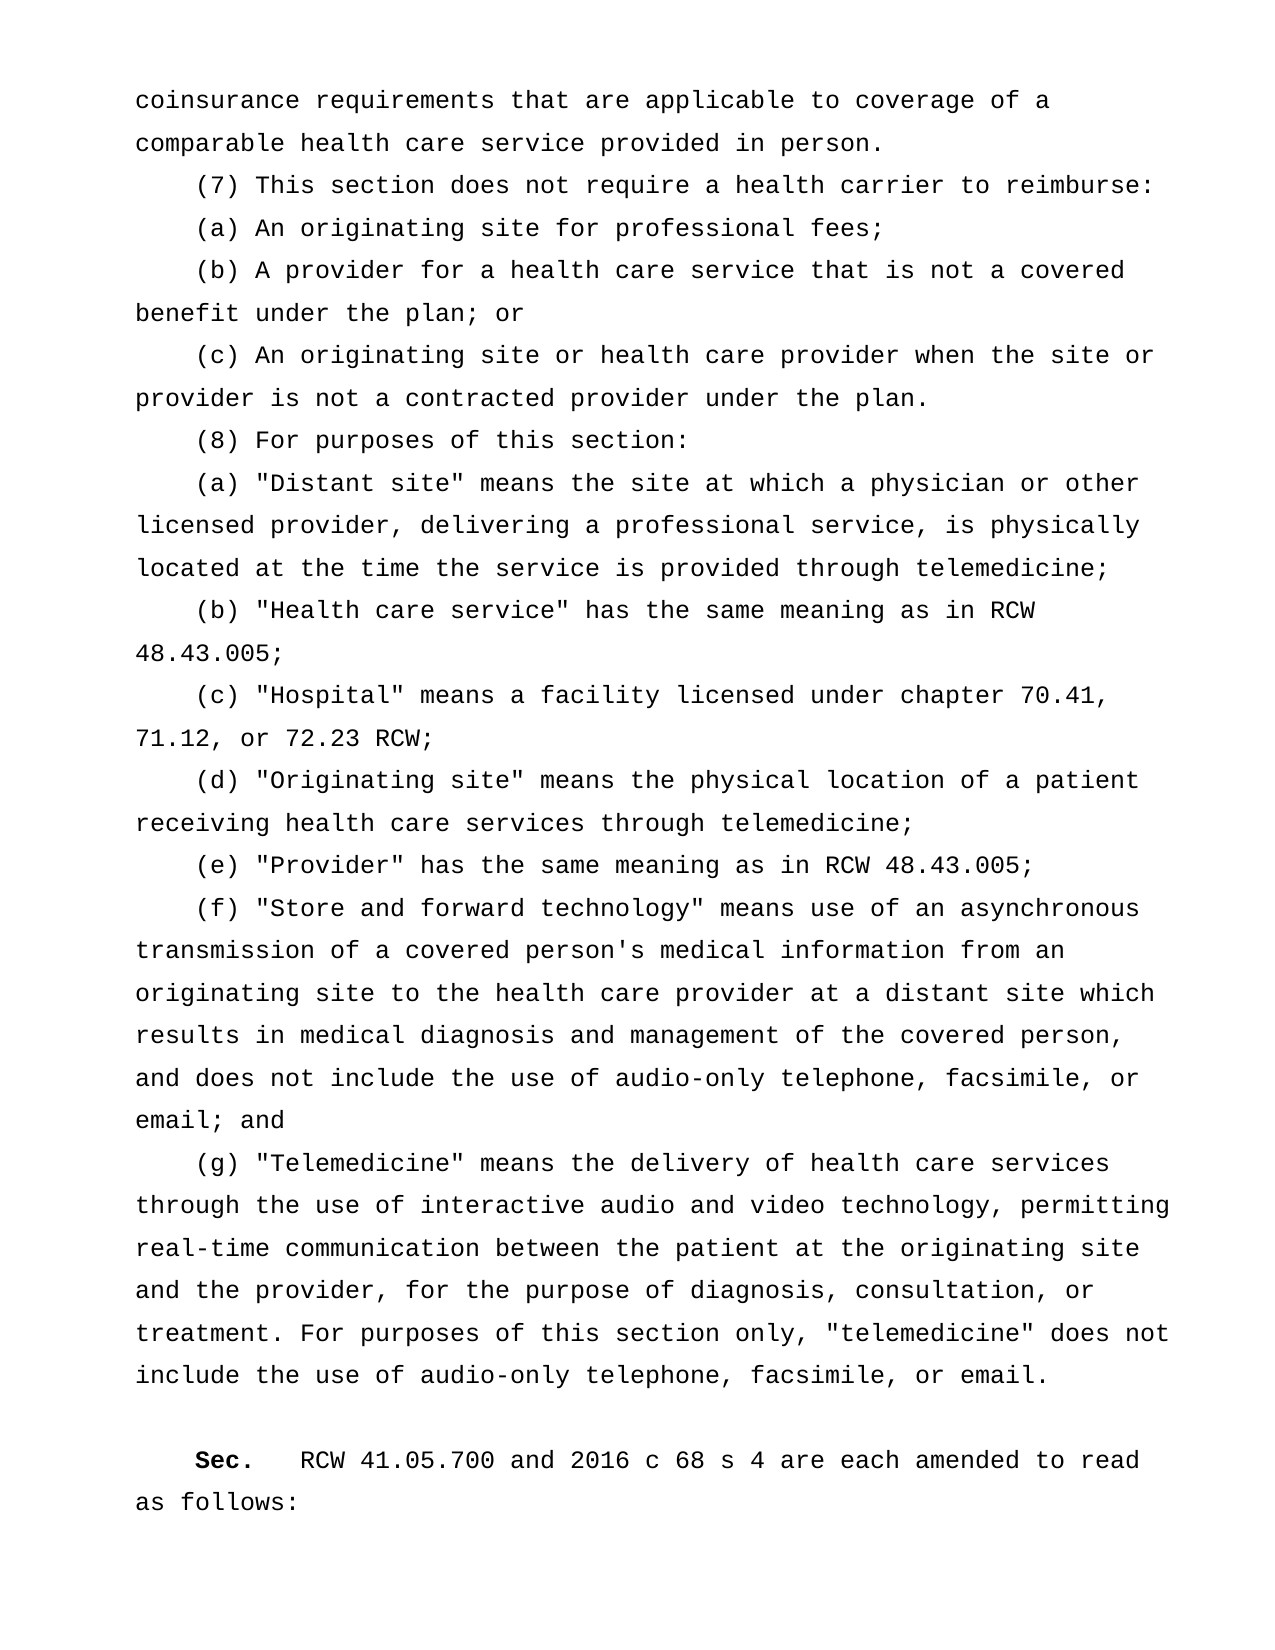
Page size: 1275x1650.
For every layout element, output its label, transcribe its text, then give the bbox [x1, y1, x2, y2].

text Sec. RCW 41.05.700 and 2016 c 68 s 4 are each amended to read as follows: [135, 1434, 1170, 1519]
text (e) "Provider" has the same meaning as in RCW 48.43.005; [135, 840, 1170, 882]
text (a) An originating site for professional fees; [135, 202, 1170, 245]
text (g) "Telemedicine" means the delivery of health care services through the use of interactive audio and video technology, permitting real-time communication between the patient at the originating site and the provider, for the purpose of diagnosis, consultation, or treatment. For purposes of this section only, "telemedicine" does not include the use of audio-only telephone, facsimile, or email. [135, 1137, 1170, 1392]
text (8) For purposes of this section: [135, 415, 1170, 457]
text (d) "Originating site" means the physical location of a patient receiving health care services through telemedicine; [135, 755, 1170, 840]
text (7) This section does not require a health carrier to reimburse: [135, 160, 1170, 202]
text (b) "Health care service" has the same meaning as in RCW 48.43.005; [135, 585, 1170, 670]
text (a) "Distant site" means the site at which a physician or other licensed provider, delivering a professional service, is physically located at the time the service is provided through telemedicine; [135, 457, 1170, 585]
text (b) A provider for a health care service that is not a covered benefit under the plan; or [135, 245, 1170, 330]
text (c) An originating site or health care provider when the site or provider is not a contracted provider under the plan. [135, 330, 1170, 415]
text (f) "Store and forward technology" means use of an asynchronous transmission of a covered person's medical information from an originating site to the health care provider at a distant site which results in medical diagnosis and management of the covered person, and does not include the use of audio-only telephone, facsimile, or email; and [135, 882, 1170, 1137]
text (c) "Hospital" means a facility licensed under chapter 70.41, 71.12, or 72.23 RCW; [135, 670, 1170, 755]
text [135, 75, 1170, 160]
